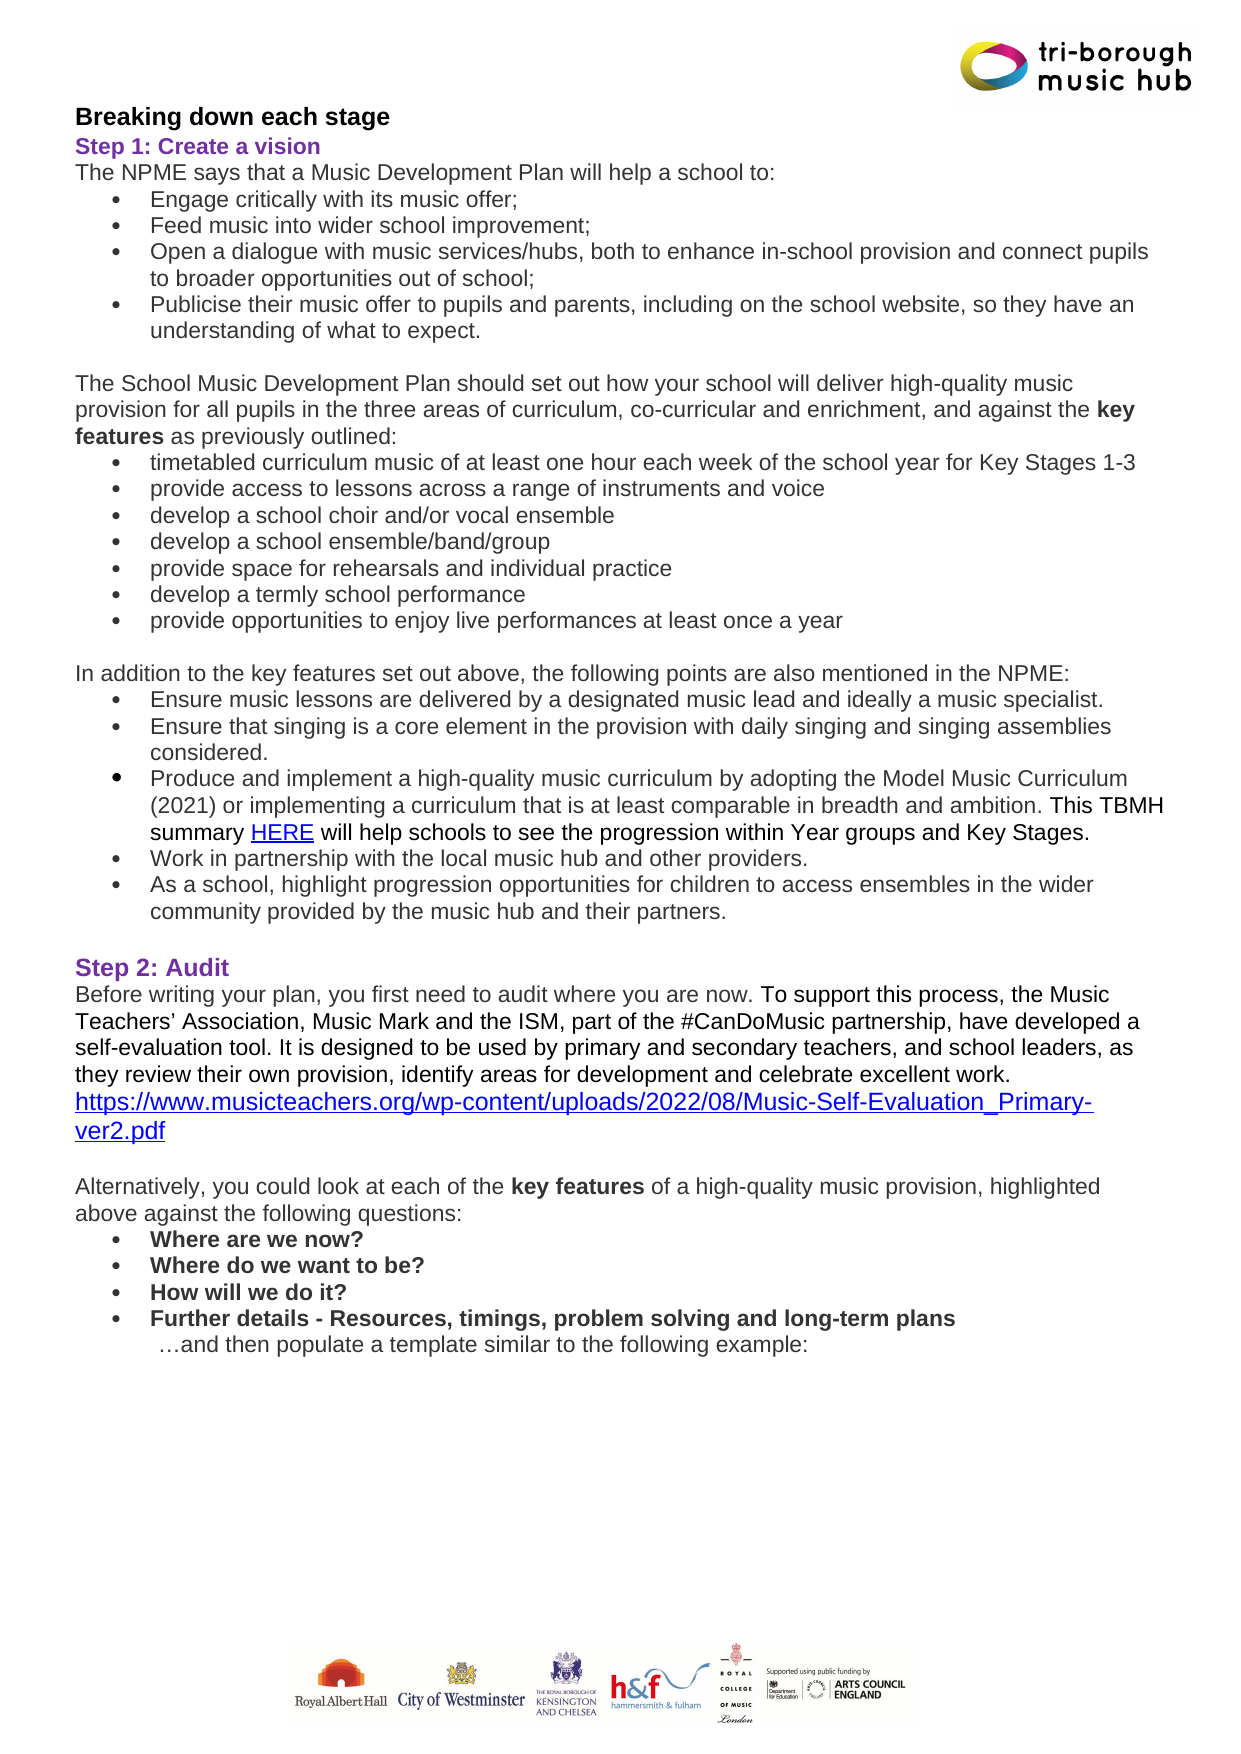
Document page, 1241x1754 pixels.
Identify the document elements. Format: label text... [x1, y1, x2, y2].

list develop a school choir and/or vocal ensemble [112, 502, 1165, 528]
list provide space for rehearsals and individual practice [112, 554, 1165, 581]
list Produce and implement a high-quality music curriculum by adopting the Model Music Curriculum (2021) or implementing a curriculum that is at least comparable in breadth and ambition. This TBMH summary HERE will help schools to see the progression within Year groups and Key Stages. [112, 765, 1165, 845]
picture [286, 1643, 919, 1723]
list How will we do it? [112, 1278, 1165, 1305]
list As a school, highlight progression opportunities for children to access ensembles in the wider community provided by the music hub and their partners. [112, 871, 1165, 924]
list Feed music into wider school improvement; [112, 212, 1165, 238]
text In addition to the key features set out above, the following points are also mentioned in the NPME: [75, 660, 1165, 686]
picture [953, 24, 1201, 109]
text https://www.musicteachers.org/wp-content/uploads/2022/08/Music-Self-Evaluation_Primary-ver2.pdf [75, 1087, 1165, 1144]
list Engage critically with its music offer; [112, 186, 1165, 212]
list Publicise their music offer to pupils and parents, including on the school website, so they have an understanding of what to expect. [112, 291, 1165, 344]
text Alternatively, you could look at each of the key features of a high-quality music provision, highlighted above against the following questions: [75, 1173, 1165, 1226]
list Where do we want to be? [112, 1252, 1165, 1278]
text Before writing your plan, you first need to audit where you are now. To support this process, the Music Teachers’ Association, Music Mark and the ISM, part of the #CanDoMusic partnership, have developed a self-evaluation tool. It is designed to be used by primary and secondary teachers, and school leaders, as they review their own provision, identify areas for development and celebrate excellent work. [75, 981, 1165, 1087]
list provide opportunities to enjoy live performances at least once a year [112, 607, 1165, 633]
text The NPME says that a Music Development Plan will help a school to: [75, 159, 1165, 186]
list Further details - Resources, timings, problem solving and long-term plans [112, 1305, 1165, 1331]
list Open a dialogue with music services/hubs, both to enhance in-school provision and connect pupils to broader opportunities out of school; [112, 238, 1165, 291]
text Step 2: Audit [75, 953, 1165, 981]
list Work in partnership with the local music hub and other providers. [112, 845, 1165, 871]
list develop a termly school performance [112, 581, 1165, 607]
text …and then populate a template similar to the following example: [75, 1331, 1165, 1358]
list Ensure music lessons are delivered by a designated music lead and ideally a music specialist. [112, 686, 1165, 713]
list develop a school ensemble/band/group [112, 528, 1165, 554]
text Step 1: Create a vision [75, 133, 1165, 159]
list timetabled curriculum music of at least one hour each week of the school year for Key Stages 1-3 [112, 449, 1165, 475]
text Breaking down each stage [75, 102, 1165, 131]
text The School Music Development Plan should set out how your school will deliver high-quality music provision for all pupils in the three areas of curriculum, co-curricular and enrichment, and against the key features as previously outlined: [75, 370, 1165, 449]
list Ensure that singing is a core element in the provision with daily singing and singing assemblies considered. [112, 713, 1165, 765]
list provide access to lessons across a range of instruments and voice [112, 475, 1165, 502]
list Where are we now? [112, 1226, 1165, 1252]
